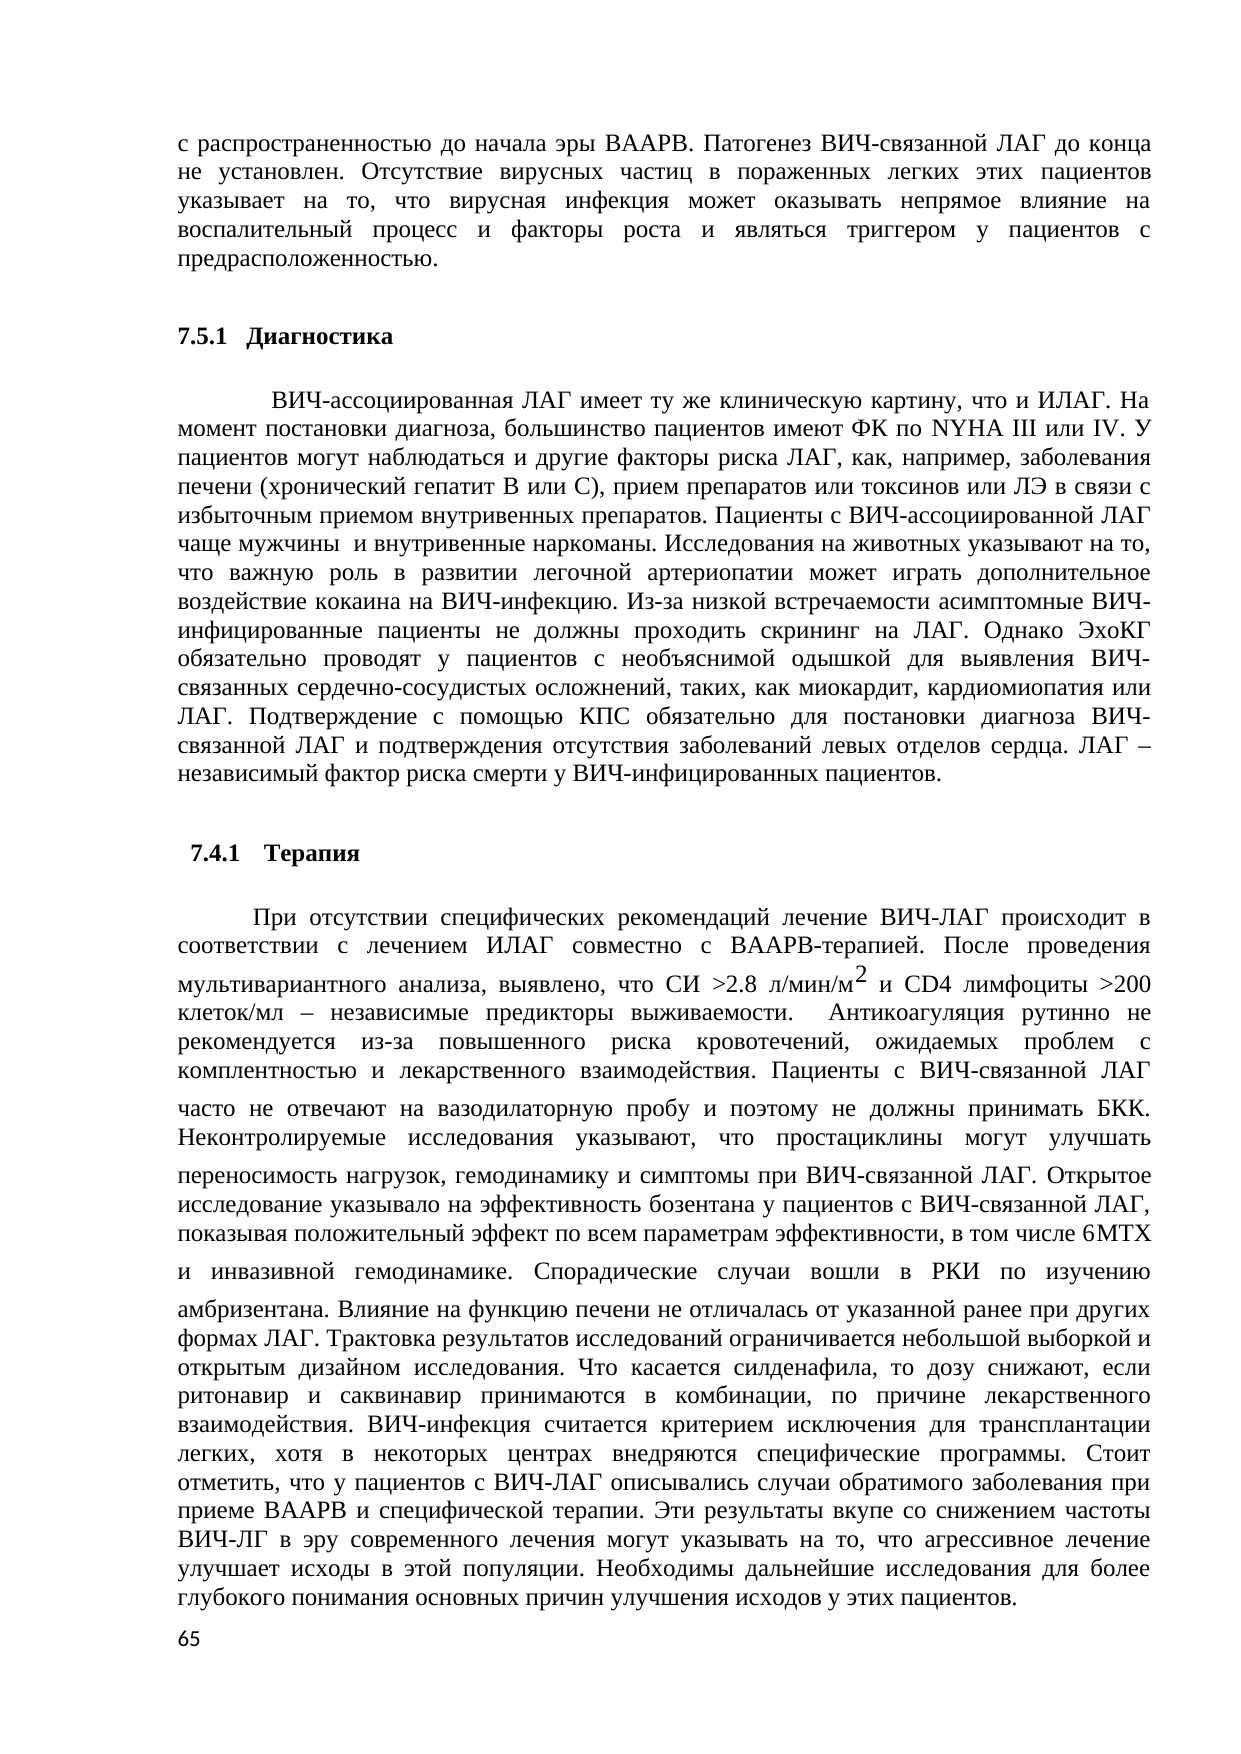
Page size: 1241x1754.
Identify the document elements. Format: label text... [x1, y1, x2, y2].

list Диагностика [177, 321, 1152, 350]
text При отсутствии специфических рекомендаций лечение ВИЧ-ЛАГ происходит в соответствии с лечением ИЛАГ совместно с ВААРВ-терапией. После проведения мультивариантного анализа, выявлено, что СИ >2.8 л/мин/м2 и CD4 лимфоциты >200 клеток/мл – независимые предикторы выживаемости. Антикоагуляция рутинно не рекомендуется из-за повышенного риска кровотечений, ожидаемых проблем с комплентностью и лекарственного взаимодействия. Пациенты с ВИЧ-связанной ЛАГ часто не отвечают на вазодилаторную пробу и поэтому не должны принимать БКК. Неконтролируемые исследования указывают, что простациклины могут улучшать переносимость нагрузок, гемодинамику и симптомы при ВИЧ-связанной ЛАГ. Открытое исследование указывало на эффективность бозентана у пациентов с ВИЧ-связанной ЛАГ, показывая положительный эффект по всем параметрам эффективности, в том числе 6MTХ и инвазивной гемодинамике. Спорадические случаи вошли в РКИ по изучению амбризентана. Влияние на функцию печени не отличалась от указанной ранее при других формах ЛАГ. Трактовка результатов исследований ограничивается небольшой выборкой и открытым дизайном исследования. Что касается силденафила, то дозу снижают, если ритонавир и саквинавир принимаются в комбинации, по причине лекарственного взаимодействия. ВИЧ-инфекция считается критерием исключения для трансплантации легких, хотя в некоторых центрах внедряются специфические программы. Стоит отметить, что у пациентов с ВИЧ-ЛАГ описывались случаи обратимого заболевания при приеме ВААРВ и специфической терапии. Эти результаты вкупе со снижением частоты ВИЧ-ЛГ в эру современного лечения могут указывать на то, что агрессивное лечение улучшает исходы в этой популяции. Необходимы дальнейшие исследования для более глубокого понимания основных причин улучшения исходов у этих пациентов. [177, 902, 1152, 1610]
text ВИЧ-ассоциированная ЛАГ имеет ту же клиническую картину, что и ИЛАГ. На момент постановки диагноза, большинство пациентов имеют ФК по NYHA III или IV. У пациентов могут наблюдаться и другие факторы риска ЛАГ, как, например, заболевания печени (хронический гепатит B или C), прием препаратов или токсинов или ЛЭ в связи с избыточным приемом внутривенных препаратов. Пациенты с ВИЧ-ассоциированной ЛАГ чаще мужчины и внутривенные наркоманы. Исследования на животных указывают на то, что важную роль в развитии легочной артериопатии может играть дополнительное воздействие кокаина на ВИЧ-инфекцию. Из-за низкой встречаемости асимптомные ВИЧ-инфицированные пациенты не должны проходить скрининг на ЛАГ. Однако ЭхоКГ обязательно проводят у пациентов с необъяснимой одышкой для выявления ВИЧ-связанных сердечно-сосудистых осложнений, таких, как миокардит, кардиомиопатия или ЛАГ. Подтверждение с помощью КПС обязательно для постановки диагноза ВИЧ-связанной ЛАГ и подтверждения отсутствия заболеваний левых отделов сердца. ЛАГ – независимый фактор риска смерти у ВИЧ-инфицированных пациентов. [177, 385, 1152, 787]
list Терапия [190, 838, 1152, 866]
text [177, 118, 1152, 271]
